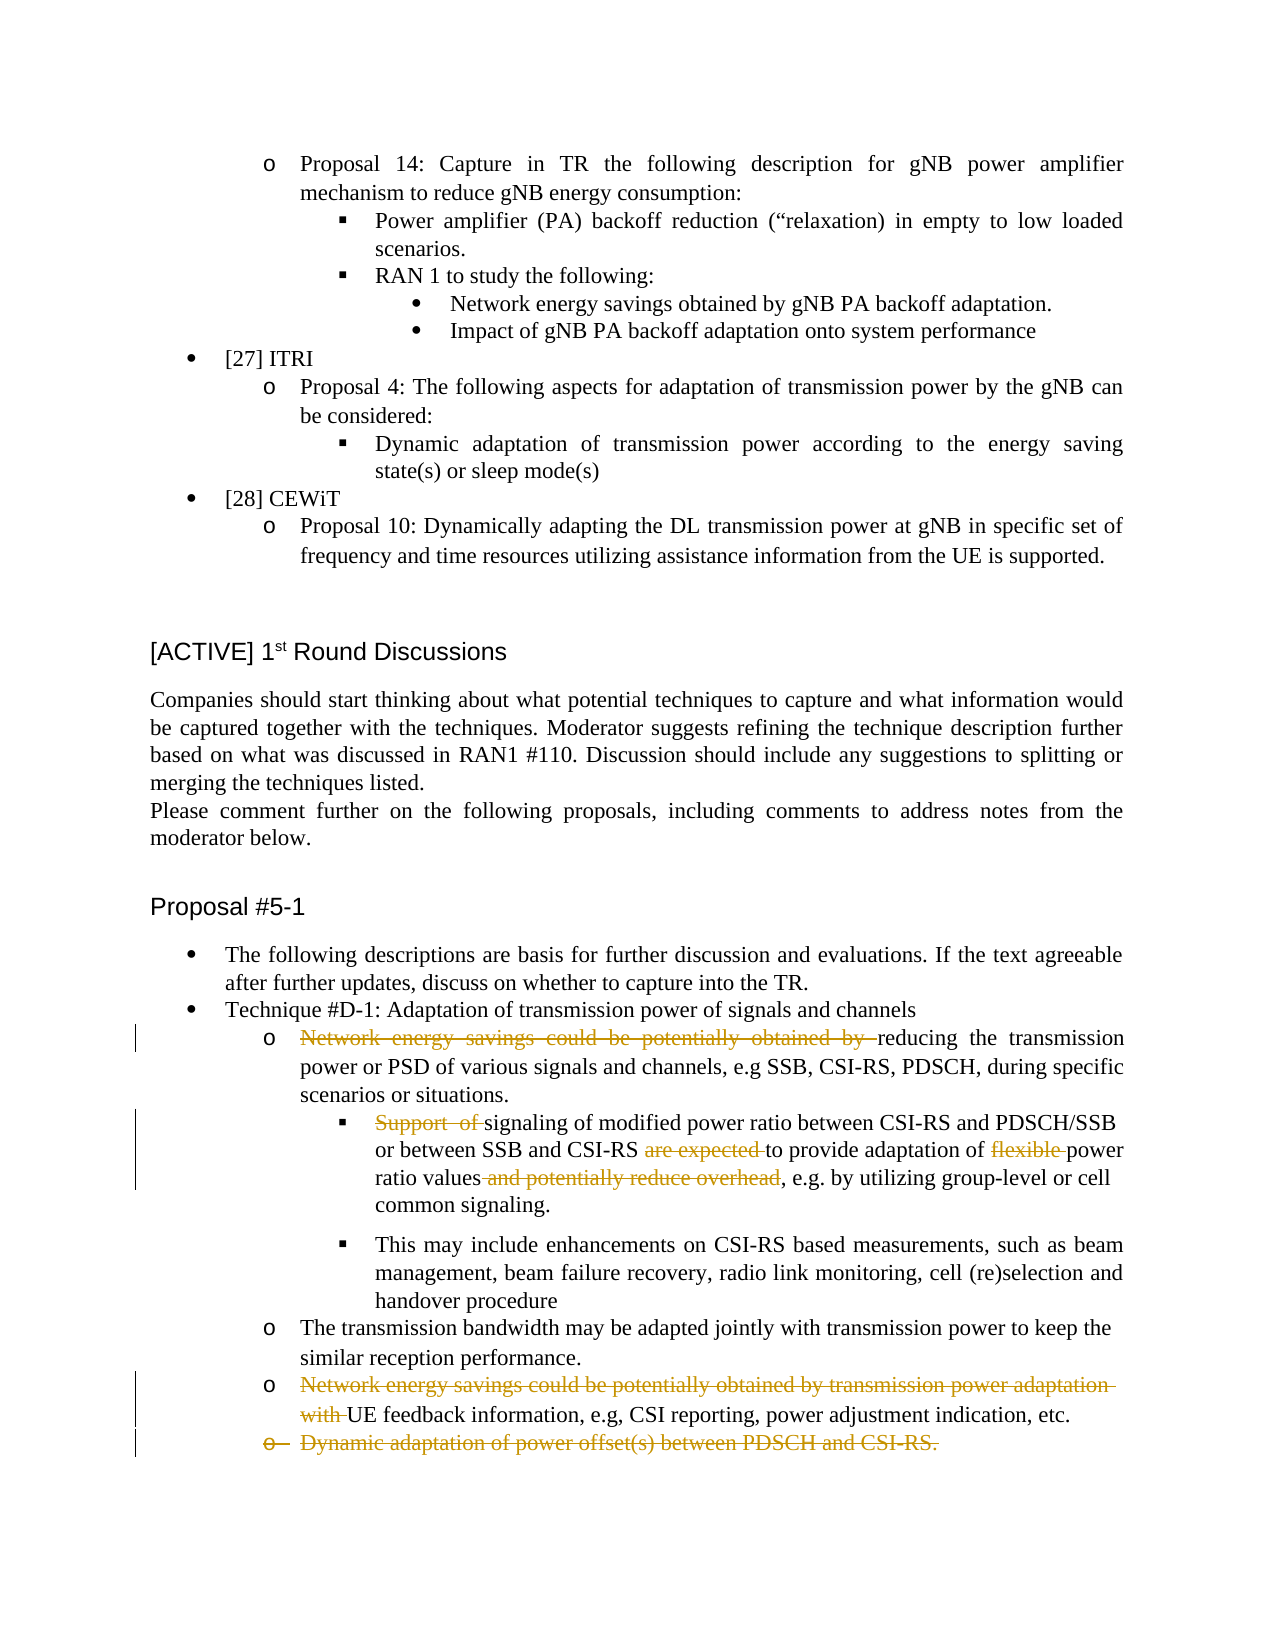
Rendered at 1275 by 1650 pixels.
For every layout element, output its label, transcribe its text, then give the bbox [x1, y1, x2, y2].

subtitle Proposal #5-1 [150, 892, 1125, 921]
list RAN 1 to study the following: [337, 262, 1125, 289]
list Proposal 14: Capture in TR the following description for gNB power amplifier mechanism to reduce gNB energy consumption: [262, 150, 1125, 206]
list The following descriptions are basis for further discussion and evaluations. If the text agreeable after further updates, discuss on whether to capture into the TR. [187, 941, 1125, 995]
list [27] ITRI [187, 345, 1125, 371]
list UE feedback information, e.g, CSI reporting, power adjustment indication, etc. [262, 1371, 1125, 1427]
subtitle [ACTIVE] 1st Round Discussions [150, 637, 1125, 666]
list Proposal 10: Dynamically adapting the DL transmission power at gNB in specific set of frequency and time resources utilizing assistance information from the UE is supported. [262, 513, 1125, 568]
list signaling of modified power ratio between CSI-RS and PDSCH/SSB or between SSB and CSI-RS to provide adaptation of power ratio values, e.g. by utilizing group-level or cell common signaling. [337, 1109, 1125, 1218]
list Power amplifier (PA) backoff reduction (“relaxation) in empty to low loaded scenarios. [337, 207, 1125, 261]
list Dynamic adaptation of transmission power according to the energy saving state(s) or sleep mode(s) [337, 430, 1125, 484]
list Network energy savings obtained by gNB PA backoff adaptation. [412, 290, 1125, 316]
list Impact of gNB PA backoff adaptation onto system performance [412, 317, 1125, 344]
list Technique #D-1: Adaptation of transmission power of signals and channels [187, 996, 1125, 1023]
list [28] CEWiT [187, 485, 1125, 511]
list reducing the transmission power or PSD of various signals and channels, e.g SSB, CSI-RS, PDSCH, during specific scenarios or situations. [262, 1024, 1125, 1107]
text Companies should start thinking about what potential techniques to capture and what information would be captured together with the techniques. Moderator suggests refining the technique description further based on what was discussed in RAN1 #110. Discussion should include any suggestions to splitting or merging the techniques listed. [150, 686, 1125, 795]
list Proposal 4: The following aspects for adaptation of transmission power by the gNB can be considered: [262, 373, 1125, 428]
text Please comment further on the following proposals, including comments to address notes from the moderator below. [150, 797, 1125, 851]
list This may include enhancements on CSI-RS based measurements, such as beam management, beam failure recovery, radio link monitoring, cell (re)selection and handover procedure [337, 1232, 1125, 1313]
list The transmission bandwidth may be adapted jointly with transmission power to keep the similar reception performance. [262, 1314, 1125, 1370]
